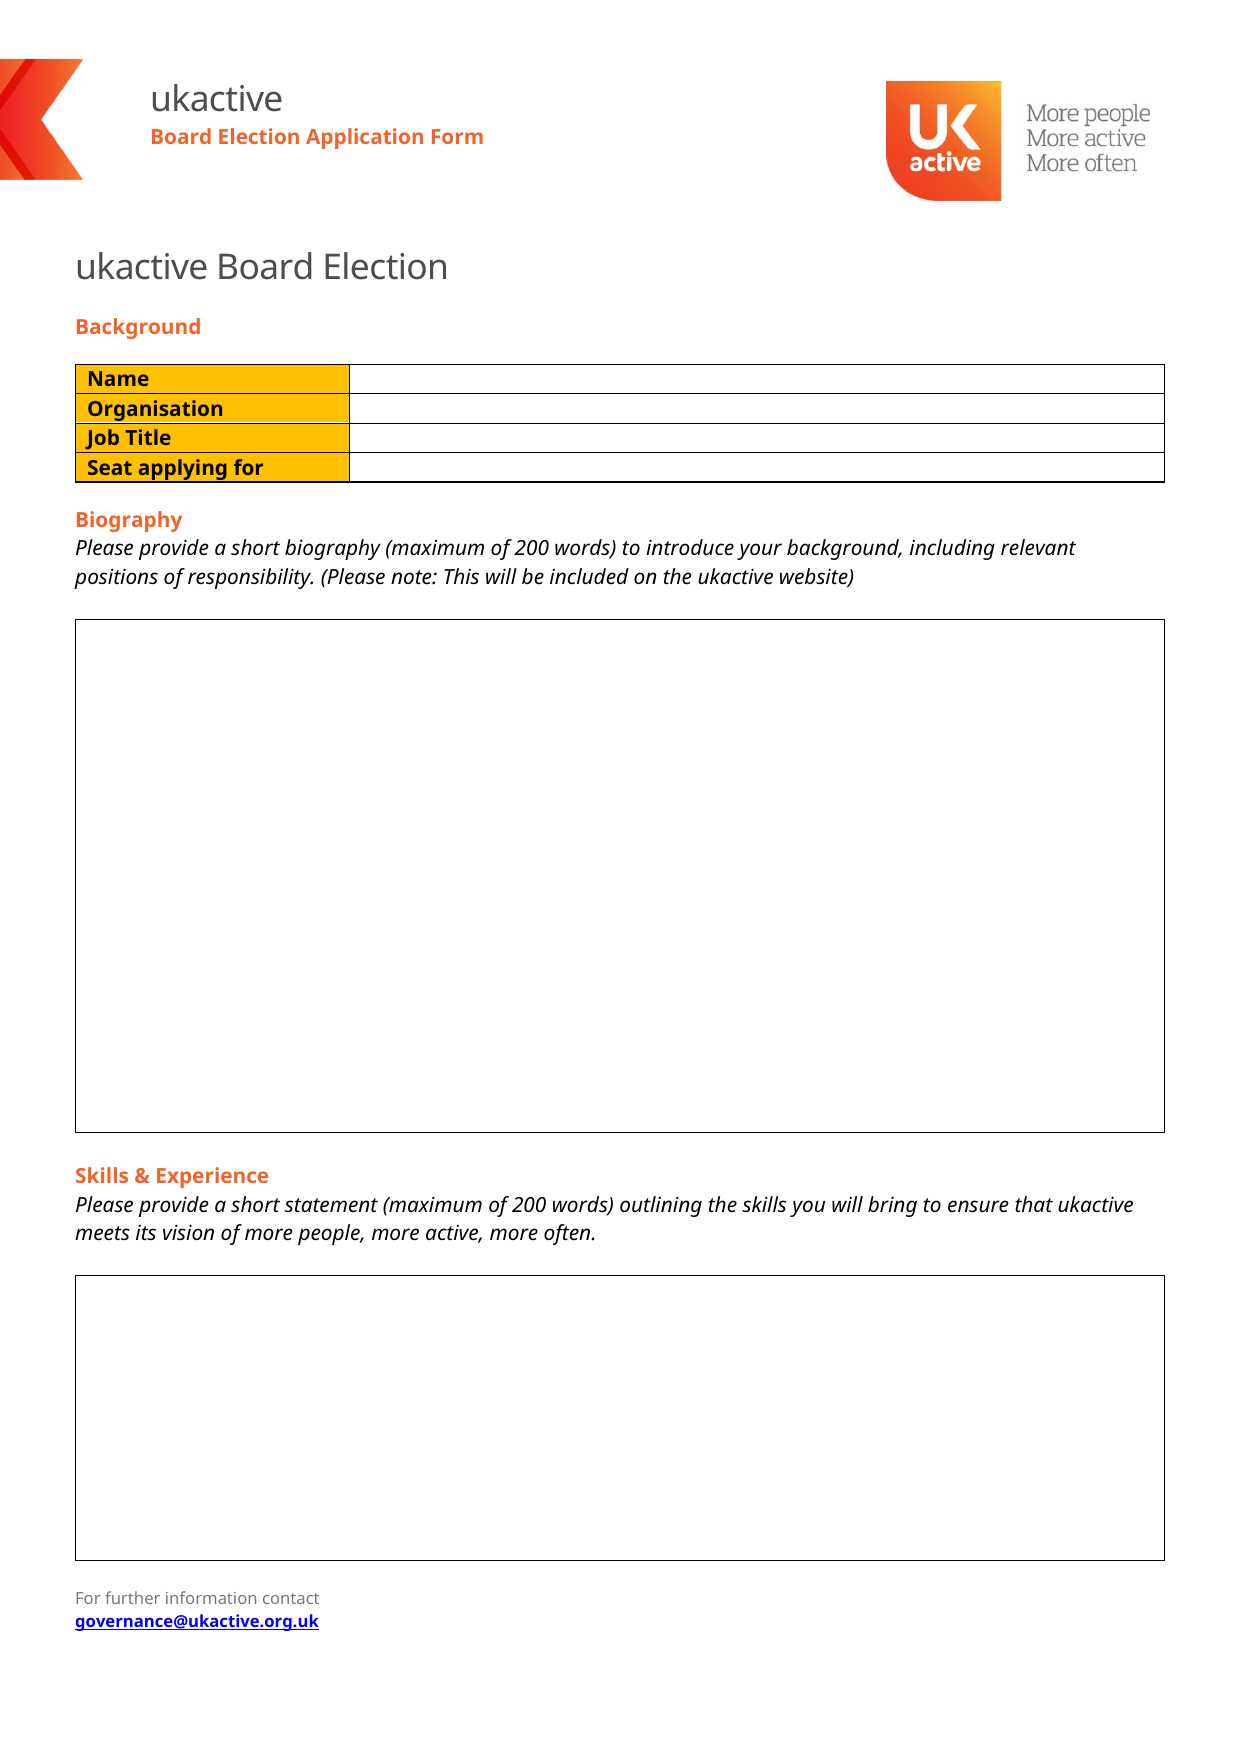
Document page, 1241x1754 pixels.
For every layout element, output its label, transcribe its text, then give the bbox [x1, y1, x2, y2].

table_cell [350, 394, 1164, 422]
table_cell [350, 424, 1164, 452]
text Please provide a short statement (maximum of 200 words) outlining the skills you will bring to ensure that ukactive meets its vision of more people, more active, more often. [75, 1190, 1165, 1247]
text Please provide a short biography (maximum of 200 words) to introduce your background, including relevant positions of responsibility. (Please note: This will be included on the ukactive website) [75, 533, 1165, 590]
table_header [350, 365, 1164, 393]
table_cell Job Title [76, 424, 349, 452]
table_cell Organisation [76, 394, 349, 422]
text Background [75, 289, 1165, 341]
table_cell [350, 453, 1164, 481]
picture [0, 59, 83, 180]
table_header [76, 620, 1164, 1132]
table_header Name [76, 365, 349, 393]
text Biography [75, 505, 1165, 533]
picture [886, 81, 1150, 201]
subtitle ukactive Board Election [75, 241, 1165, 289]
table_header [76, 1276, 1164, 1560]
table_cell Seat applying for [76, 453, 349, 481]
text Skills & Experience [75, 1161, 1165, 1190]
